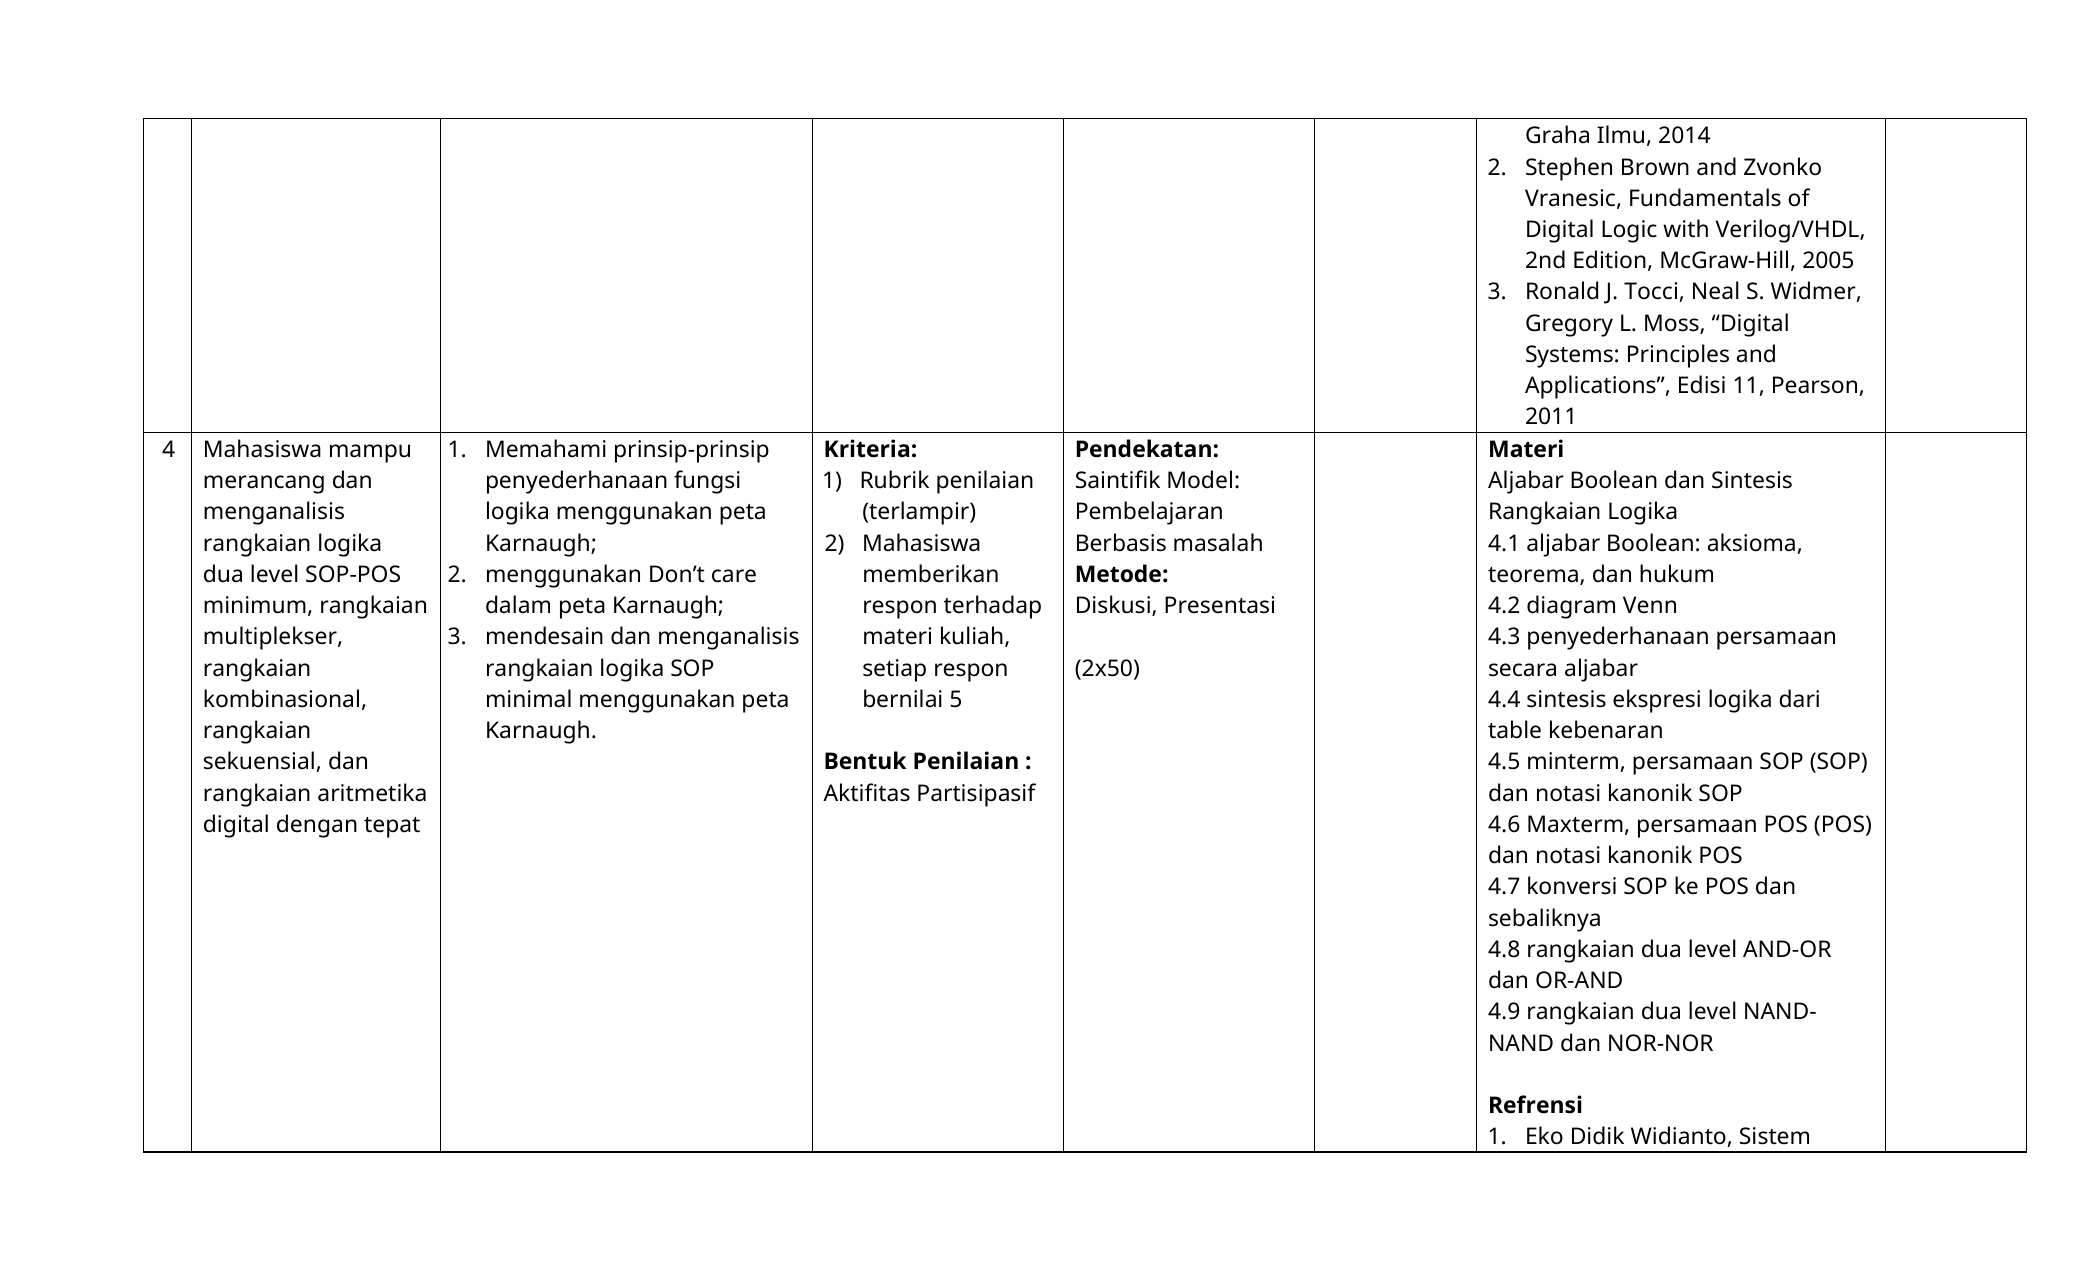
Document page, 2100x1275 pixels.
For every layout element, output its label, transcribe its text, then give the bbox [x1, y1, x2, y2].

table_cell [441, 119, 812, 432]
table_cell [192, 119, 440, 432]
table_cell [813, 433, 1063, 1151]
table_cell 3 [144, 119, 191, 432]
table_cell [192, 433, 440, 1151]
table_cell [1315, 433, 1476, 1151]
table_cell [1064, 119, 1314, 432]
table_cell 4 [144, 433, 191, 1151]
table_cell [1886, 119, 2026, 432]
table_cell [1886, 433, 2026, 1151]
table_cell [1064, 433, 1314, 1151]
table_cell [1477, 119, 1885, 432]
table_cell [441, 433, 812, 1151]
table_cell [1477, 433, 1885, 1151]
table_cell [1315, 119, 1476, 432]
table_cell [813, 119, 1063, 432]
